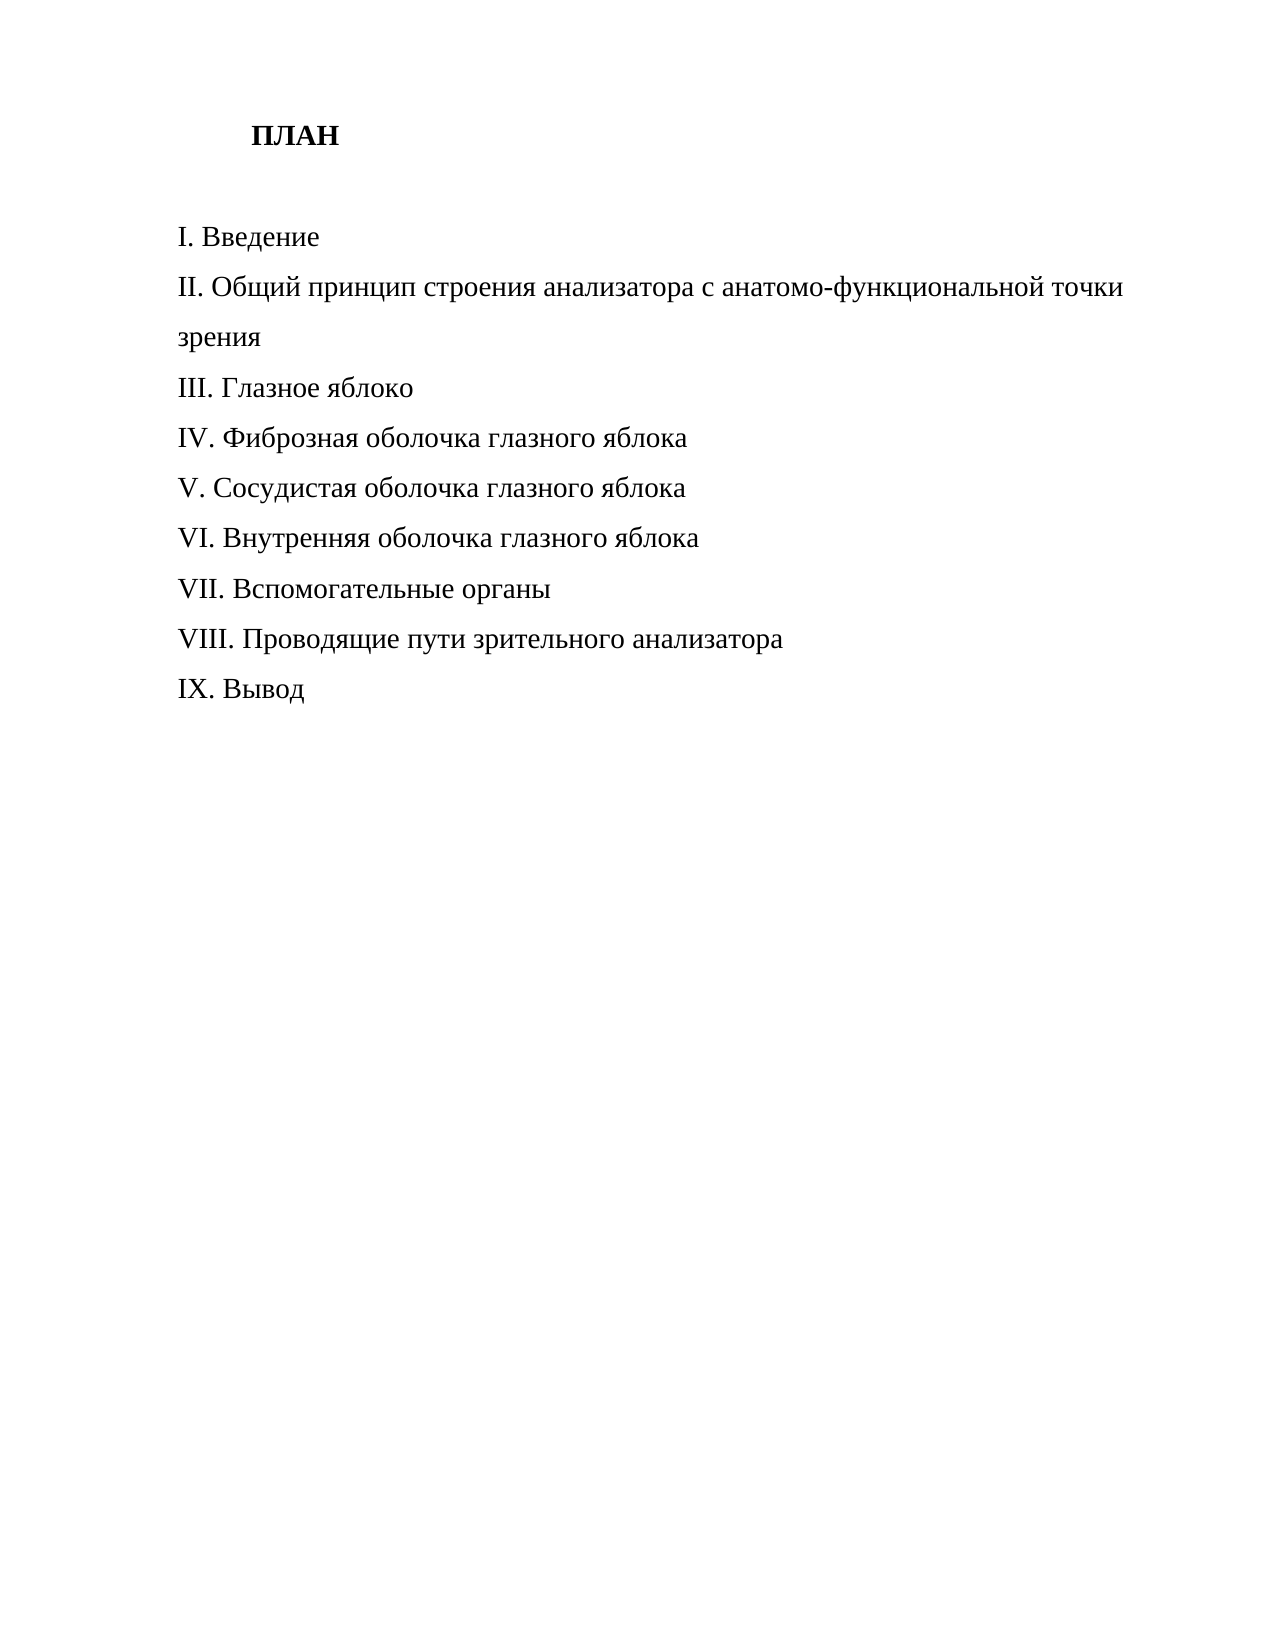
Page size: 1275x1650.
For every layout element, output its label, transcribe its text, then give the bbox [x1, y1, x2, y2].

text I. Введение [177, 219, 1186, 252]
text IX. Вывод [177, 672, 1186, 705]
text V. Сосудистая оболочка глазного яблока [177, 470, 1186, 504]
text ПЛАН [177, 118, 1186, 152]
text IV. Фиброзная оболочка глазного яблока [177, 420, 1186, 453]
text VIII. Проводящие пути зрительного анализатора [177, 621, 1186, 655]
text III. Глазное яблоко [177, 370, 1186, 403]
text VII. Вспомогательные органы [177, 571, 1186, 604]
text VI. Внутренняя оболочка глазного яблока [177, 521, 1186, 554]
text II. Общий принцип строения анализатора с анатомо-функциональной точки зрения [177, 269, 1186, 353]
